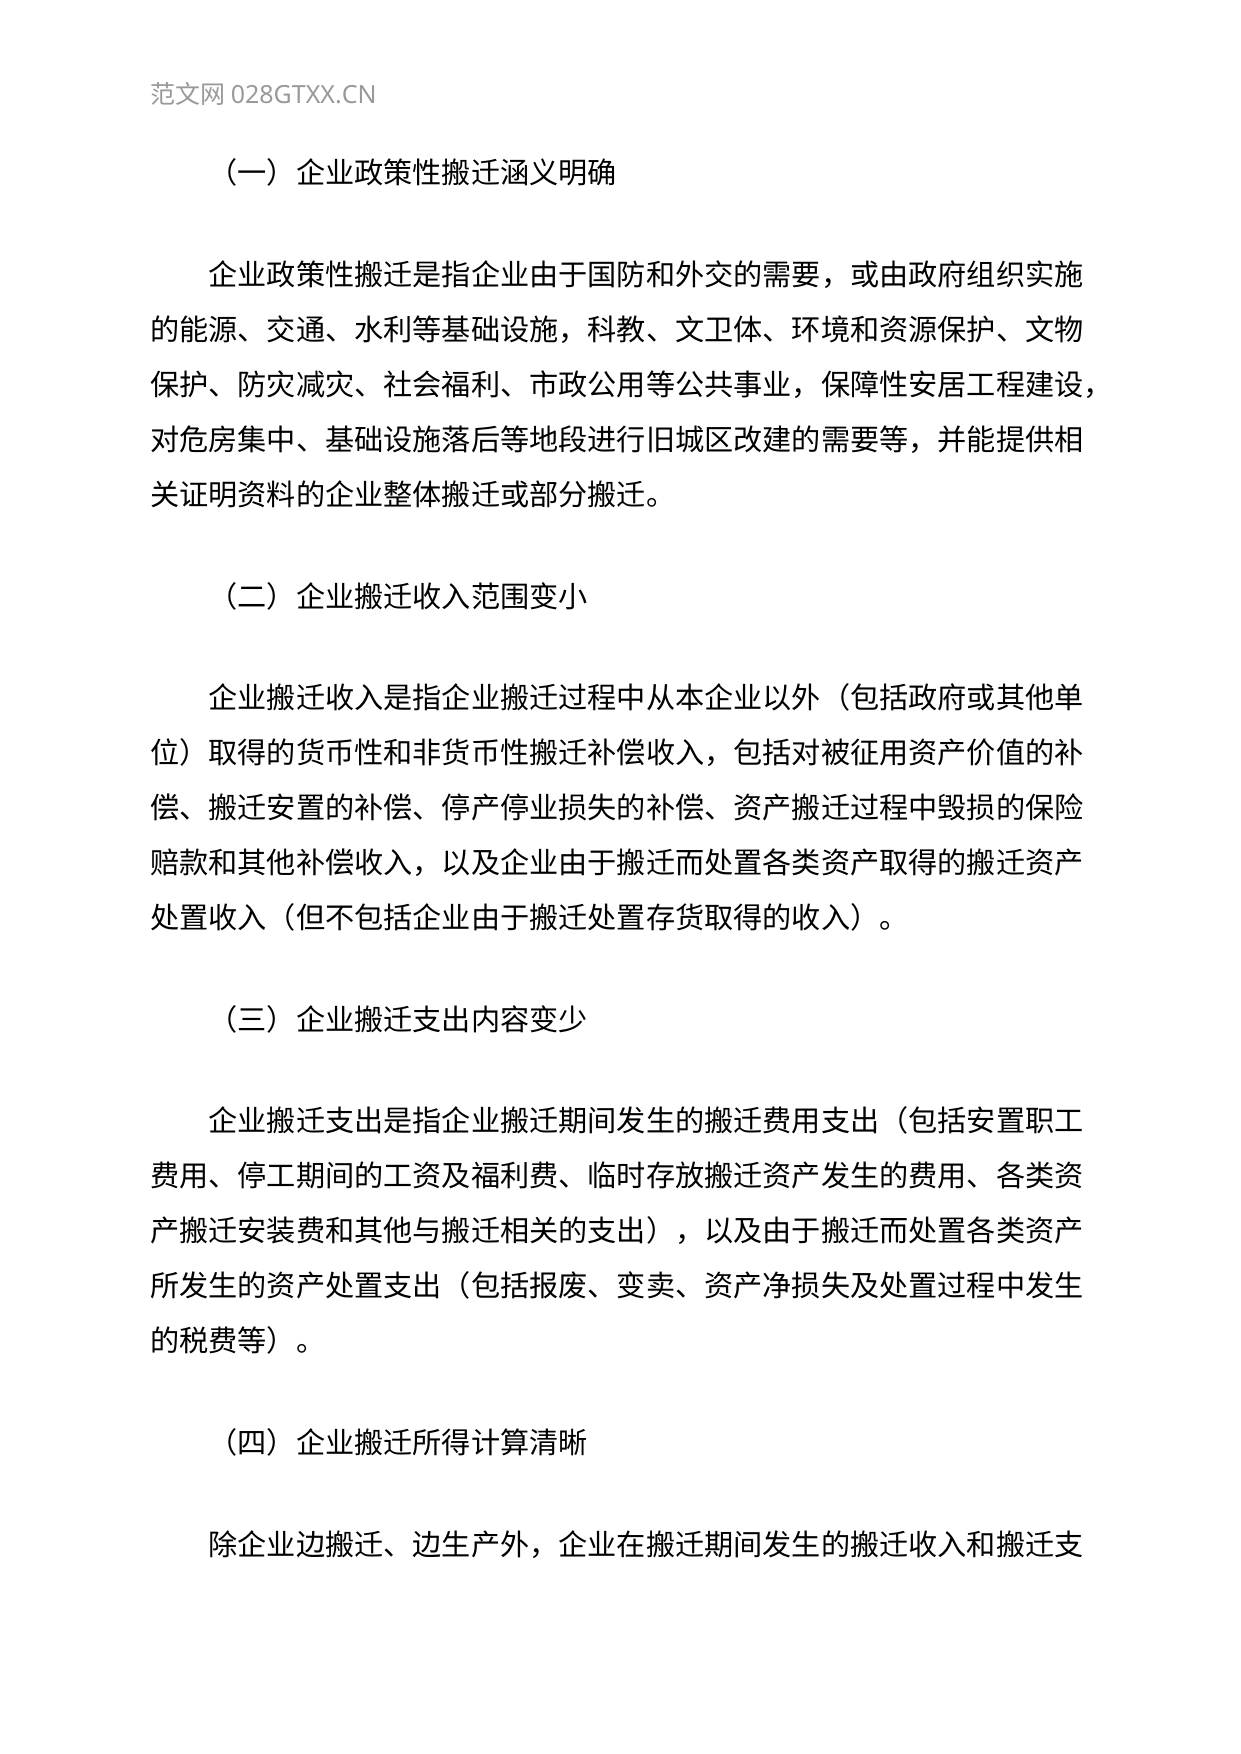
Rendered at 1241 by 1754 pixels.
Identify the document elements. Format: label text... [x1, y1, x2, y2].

text 企业搬迁支出是指企业搬迁期间发生的搬迁费用支出（包括安置职工费用、停工期间的工资及福利费、临时存放搬迁资产发生的费用、各类资产搬迁安装费和其他与搬迁相关的支出），以及由于搬迁而处置各类资产所发生的资产处置支出（包括报废、变卖、资产净损失及处置过程中发生的税费等）。 [150, 1098, 1090, 1360]
text 企业搬迁收入是指企业搬迁过程中从本企业以外（包括政府或其他单位）取得的货币性和非货币性搬迁补偿收入，包括对被征用资产价值的补偿、搬迁安置的补偿、停产停业损失的补偿、资产搬迁过程中毁损的保险赔款和其他补偿收入，以及企业由于搬迁而处置各类资产取得的搬迁资产处置收入（但不包括企业由于搬迁处置存货取得的收入）。 [150, 675, 1090, 937]
text （三）企业搬迁支出内容变少 [150, 996, 1090, 1038]
text （四）企业搬迁所得计算清晰 [150, 1419, 1090, 1462]
text 企业政策性搬迁是指企业由于国防和外交的需要，或由政府组织实施的能源、交通、水利等基础设施，科教、文卫体、环境和资源保护、文物保护、防灾减灾、社会福利、市政公用等公共事业，保障性安居工程建设，对危房集中、基础设施落后等地段进行旧城区改建的需要等，并能提供相关证明资料的企业整体搬迁或部分搬迁。 [150, 252, 1090, 514]
text （二）企业搬迁收入范围变小 [150, 573, 1090, 615]
text （一）企业政策性搬迁涵义明确 [150, 150, 1090, 192]
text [150, 1521, 1090, 1563]
